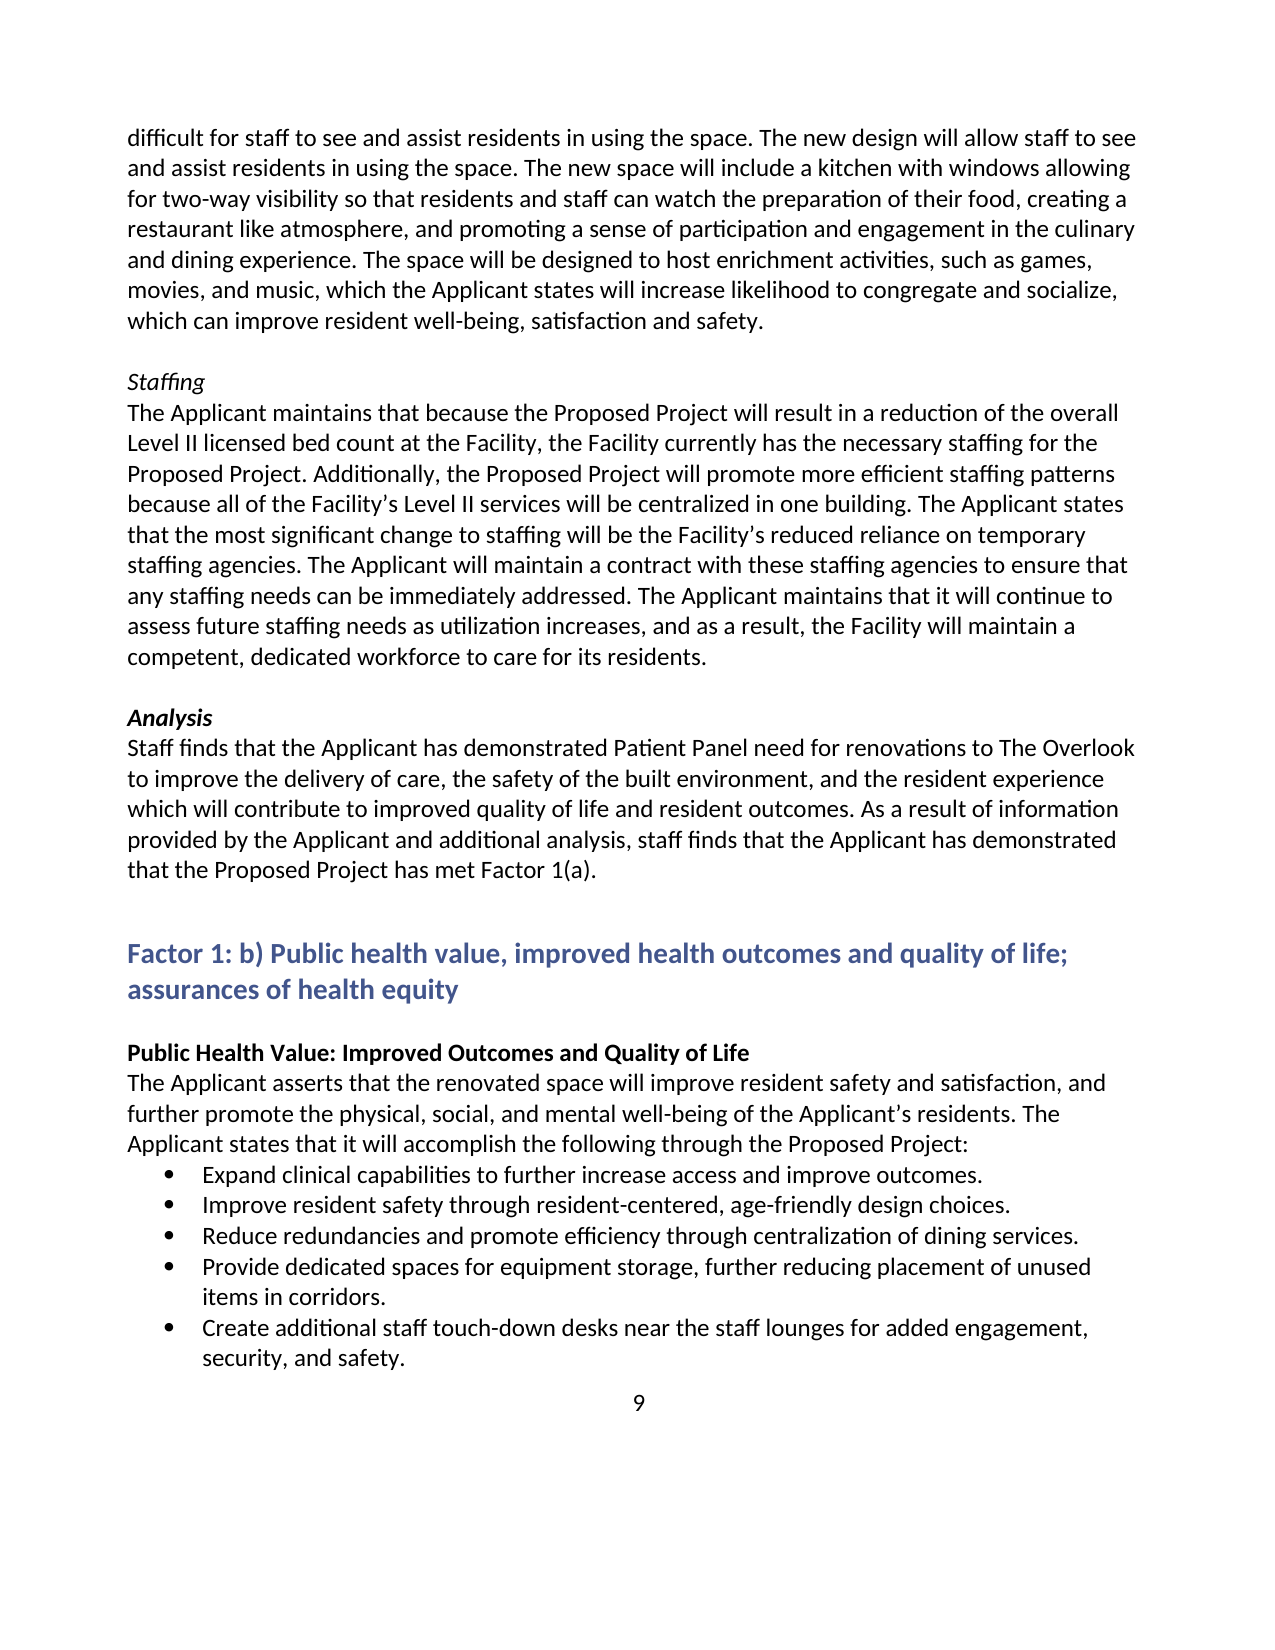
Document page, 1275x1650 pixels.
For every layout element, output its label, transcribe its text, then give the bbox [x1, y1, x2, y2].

list Expand clinical capabilities to further increase access and improve outcomes. [164, 1159, 1150, 1189]
subtitle Factor 1: b) Public health value, improved health outcomes and quality of life; assurances of health equity [127, 935, 1108, 1006]
text Public Health Value: Improved Outcomes and Quality of Life [127, 1037, 1150, 1067]
list Create additional staff touch-down desks near the staff lounges for added engagement, security, and safety. [164, 1312, 1150, 1373]
text The Applicant maintains that because the Proposed Project will result in a reduction of the overall Level II licensed bed count at the Facility, the Facility currently has the necessary staffing for the Proposed Project. Additionally, the Proposed Project will promote more efficient staffing patterns because all of the Facility’s Level II services will be centralized in one building. The Applicant states that the most significant change to staffing will be the Facility’s reduced reliance on temporary staffing agencies. The Applicant will maintain a contract with these staffing agencies to ensure that any staffing needs can be immediately addressed. The Applicant maintains that it will continue to assess future staffing needs as utilization increases, and as a result, the Facility will maintain a competent, dedicated workforce to care for its residents. [127, 397, 1150, 671]
text The Applicant asserts that the renovated space will improve resident safety and satisfaction, and further promote the physical, social, and mental well-being of the Applicant’s residents. The Applicant states that it will accomplish the following through the Proposed Project: [127, 1067, 1150, 1159]
text Analysis [127, 702, 1150, 732]
list Reduce redundancies and promote efficiency through centralization of dining services. [164, 1220, 1150, 1251]
text Staff finds that the Applicant has demonstrated Patient Panel need for renovations to The Overlook to improve the delivery of care, the safety of the built environment, and the resident experience which will contribute to improved quality of life and resident outcomes. As a result of information provided by the Applicant and additional analysis, staff finds that the Applicant has demonstrated that the Proposed Project has met Factor 1(a). [127, 732, 1150, 885]
list Provide dedicated spaces for equipment storage, further reducing placement of unused items in corridors. [164, 1251, 1150, 1312]
text Staffing [127, 366, 1150, 397]
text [127, 122, 1150, 336]
list Improve resident safety through resident-centered, age-friendly design choices. [164, 1189, 1150, 1220]
